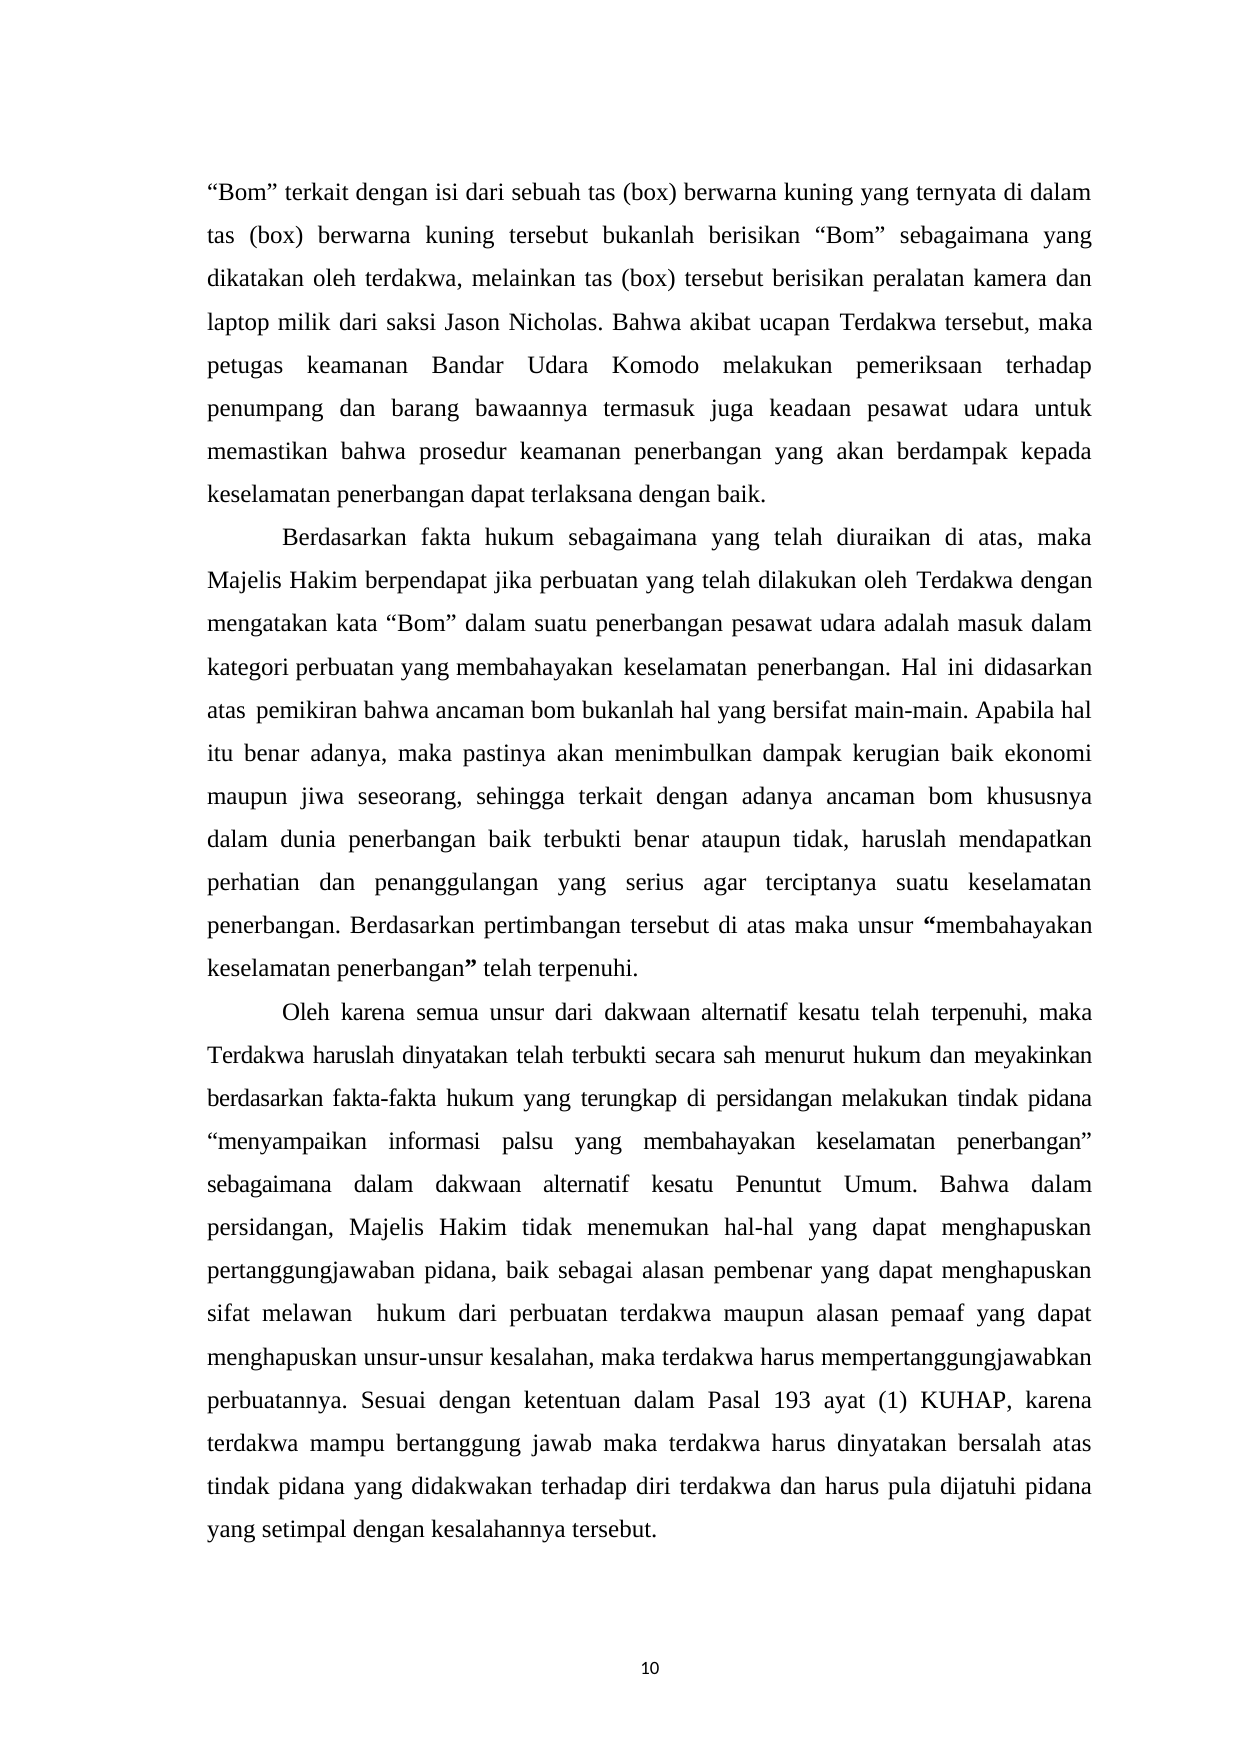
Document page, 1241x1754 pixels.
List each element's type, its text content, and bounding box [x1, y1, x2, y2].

text Oleh karena semua unsur dari dakwaan alternatif kesatu telah terpenuhi, maka Terdakwa haruslah dinyatakan telah terbukti secara sah menurut hukum dan meyakinkan berdasarkan fakta-fakta hukum yang terungkap di persidangan melakukan tindak pidana “menyampaikan informasi palsu yang membahayakan keselamatan penerbangan” sebagaimana dalam dakwaan alternatif kesatu Penuntut Umum. Bahwa dalam persidangan, Majelis Hakim tidak menemukan hal-hal yang dapat menghapuskan pertanggungjawaban pidana, baik sebagai alasan pembenar yang dapat menghapuskan sifat melawan hukum dari perbuatan terdakwa maupun alasan pemaaf yang dapat menghapuskan unsur-unsur kesalahan, maka terdakwa harus mempertanggungjawabkan perbuatannya. Sesuai dengan ketentuan dalam Pasal 193 ayat (1) KUHAP, karena terdakwa mampu bertanggung jawab maka terdakwa harus dinyatakan bersalah atas tindak pidana yang didakwakan terhadap diri terdakwa dan harus pula dijatuhi pidana yang setimpal dengan kesalahannya tersebut. [207, 997, 1092, 1543]
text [207, 177, 1092, 508]
text Berdasarkan fakta hukum sebagaimana yang telah diuraikan di atas, maka Majelis Hakim berpendapat jika perbuatan yang telah dilakukan oleh Terdakwa dengan mengatakan kata “Bom” dalam suatu penerbangan pesawat udara adalah masuk dalam kategori perbuatan yang membahayakan keselamatan penerbangan. Hal ini didasarkan atas pemikiran bahwa ancaman bom bukanlah hal yang bersifat main-main. Apabila hal itu benar adanya, maka pastinya akan menimbulkan dampak kerugian baik ekonomi maupun jiwa seseorang, sehingga terkait dengan adanya ancaman bom khususnya dalam dunia penerbangan baik terbukti benar ataupun tidak, haruslah mendapatkan perhatian dan penanggulangan yang serius agar terciptanya suatu keselamatan penerbangan. Berdasarkan pertimbangan tersebut di atas maka unsur “membahayakan keselamatan penerbangan” telah terpenuhi. [207, 522, 1092, 982]
